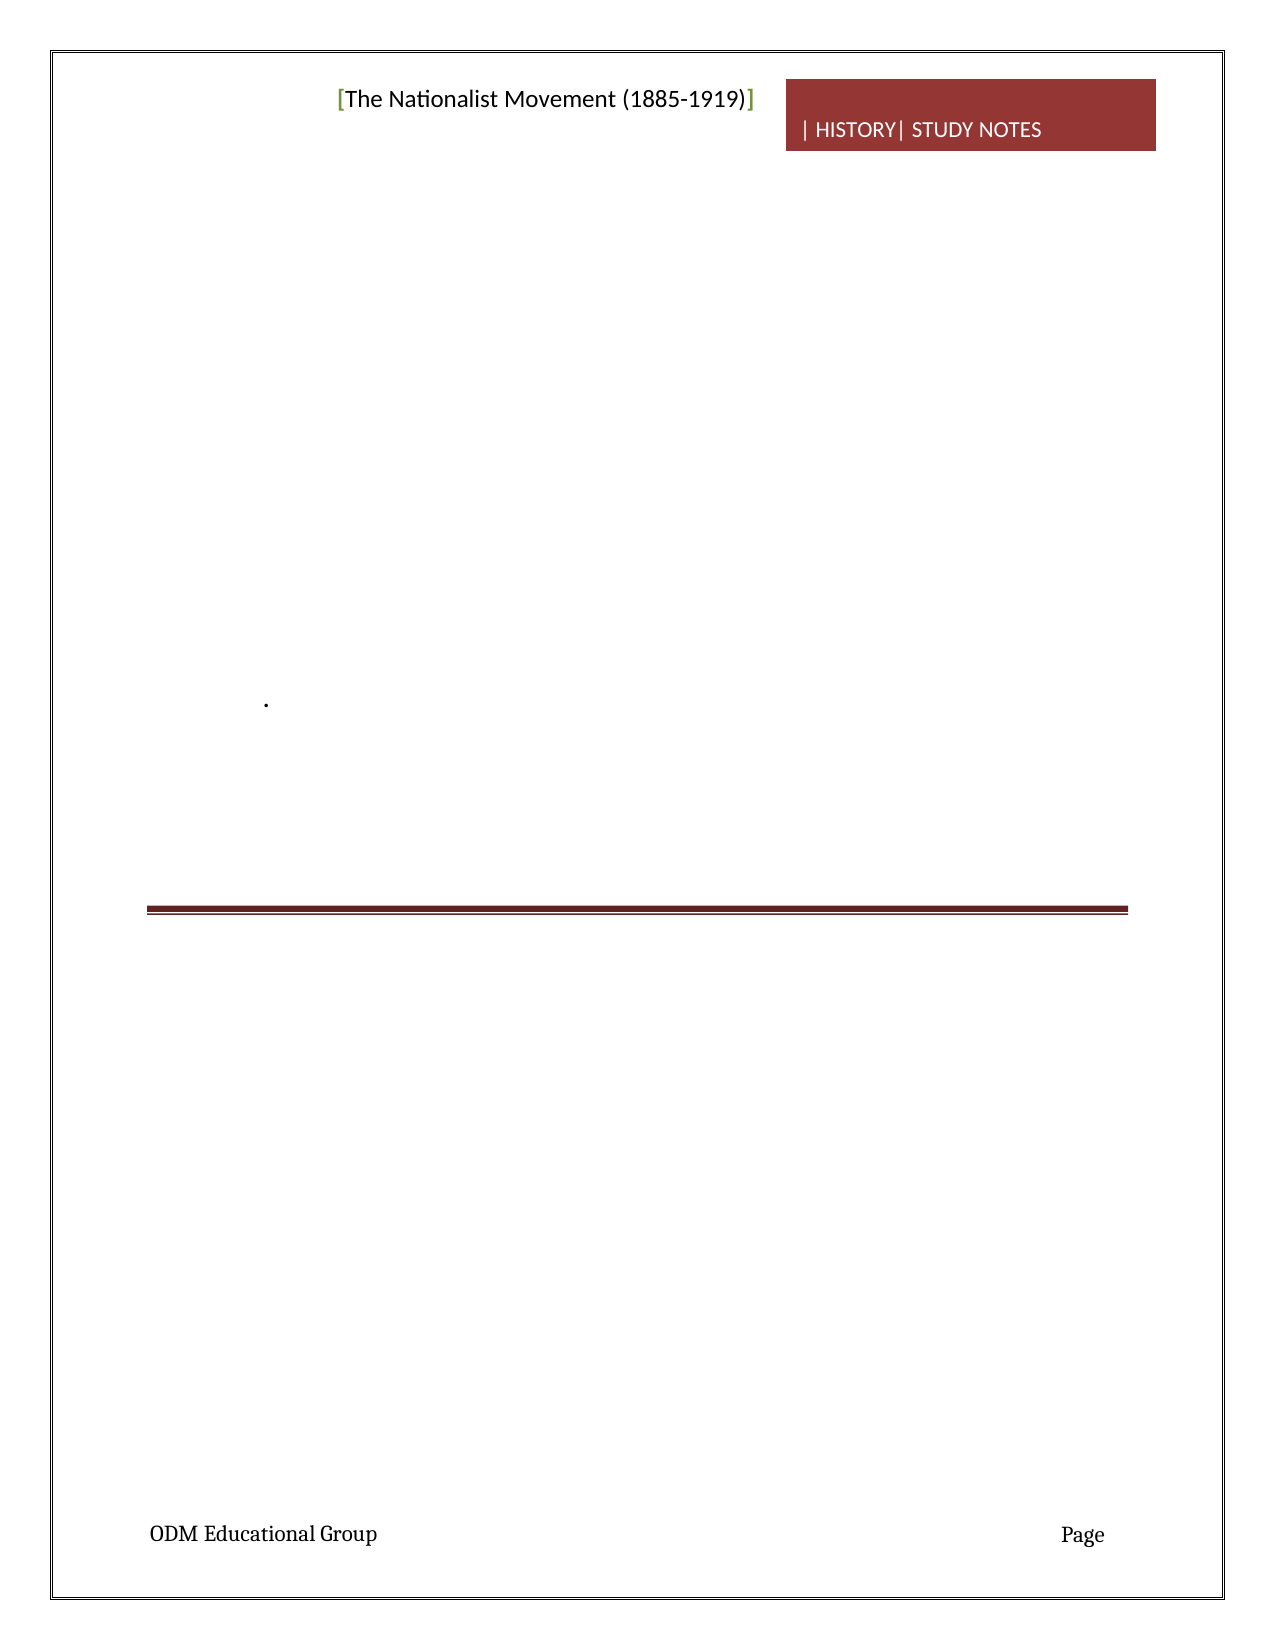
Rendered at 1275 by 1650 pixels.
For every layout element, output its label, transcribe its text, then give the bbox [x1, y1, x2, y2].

text . [262, 679, 1148, 715]
